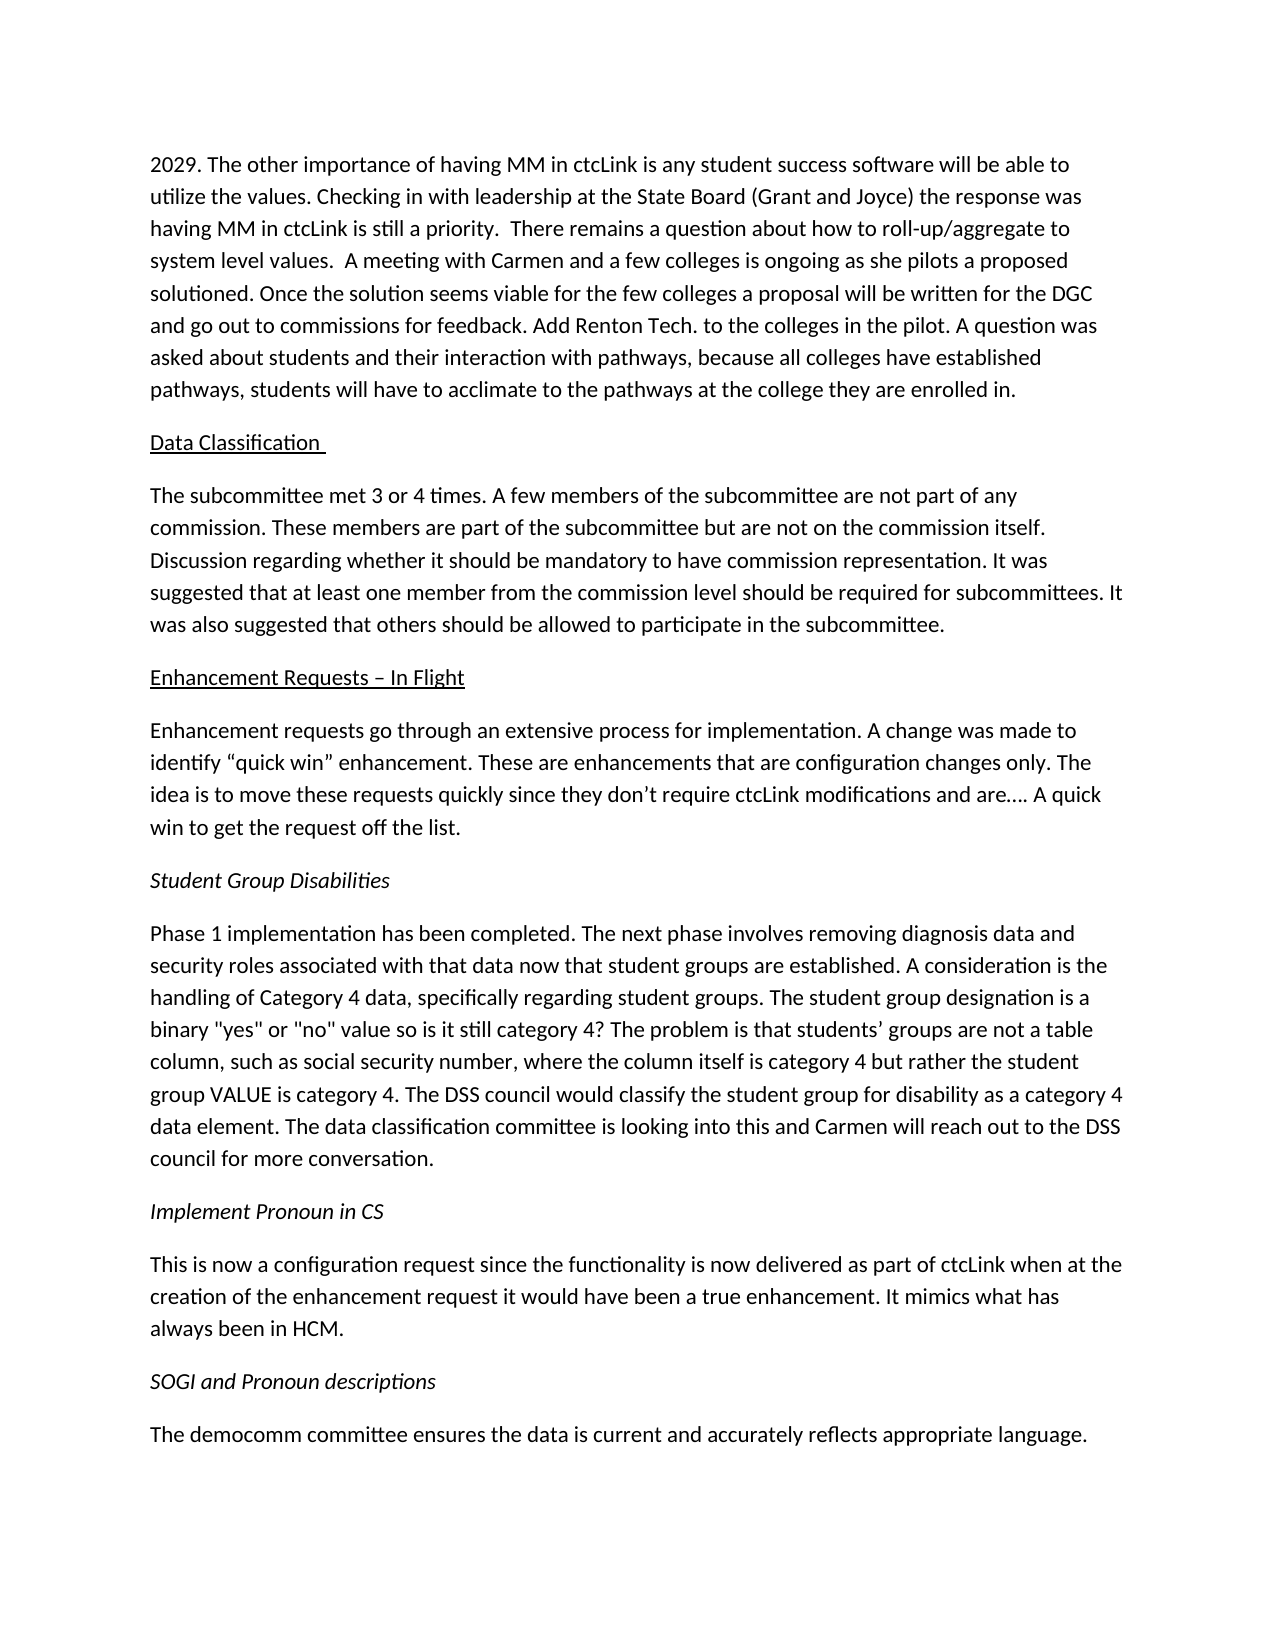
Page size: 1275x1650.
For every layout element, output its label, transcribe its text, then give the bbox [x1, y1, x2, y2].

text SOGI and Pronoun descriptions [150, 1367, 1125, 1396]
text This is now a configuration request since the functionality is now delivered as part of ctcLink when at the creation of the enhancement request it would have been a true enhancement. It mimics what has always been in HCM. [150, 1250, 1125, 1342]
text Data Classification [150, 428, 1125, 456]
text The subcommittee met 3 or 4 times. A few members of the subcommittee are not part of any commission. These members are part of the subcommittee but are not on the commission itself. Discussion regarding whether it should be mandatory to have commission representation. It was suggested that at least one member from the commission level should be required for subcommittees. It was also suggested that others should be allowed to participate in the subcommittee. [150, 481, 1125, 638]
text Student Group Disabilities [150, 866, 1125, 894]
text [150, 150, 1125, 403]
text Enhancement Requests – In Flight [150, 663, 1125, 691]
text Implement Pronoun in CS [150, 1197, 1125, 1225]
text Phase 1 implementation has been completed. The next phase involves removing diagnosis data and security roles associated with that data now that student groups are established. A consideration is the handling of Category 4 data, specifically regarding student groups. The student group designation is a binary "yes" or "no" value so is it still category 4? The problem is that students’ groups are not a table column, such as social security number, where the column itself is category 4 but rather the student group VALUE is category 4. The DSS council would classify the student group for disability as a category 4 data element. The data classification committee is looking into this and Carmen will reach out to the DSS council for more conversation. [150, 919, 1125, 1172]
text The democomm committee ensures the data is current and accurately reflects appropriate language. [150, 1421, 1125, 1448]
text Enhancement requests go through an extensive process for implementation. A change was made to identify “quick win” enhancement. These are enhancements that are configuration changes only. The idea is to move these requests quickly since they don’t require ctcLink modifications and are…. A quick win to get the request off the list. [150, 716, 1125, 841]
